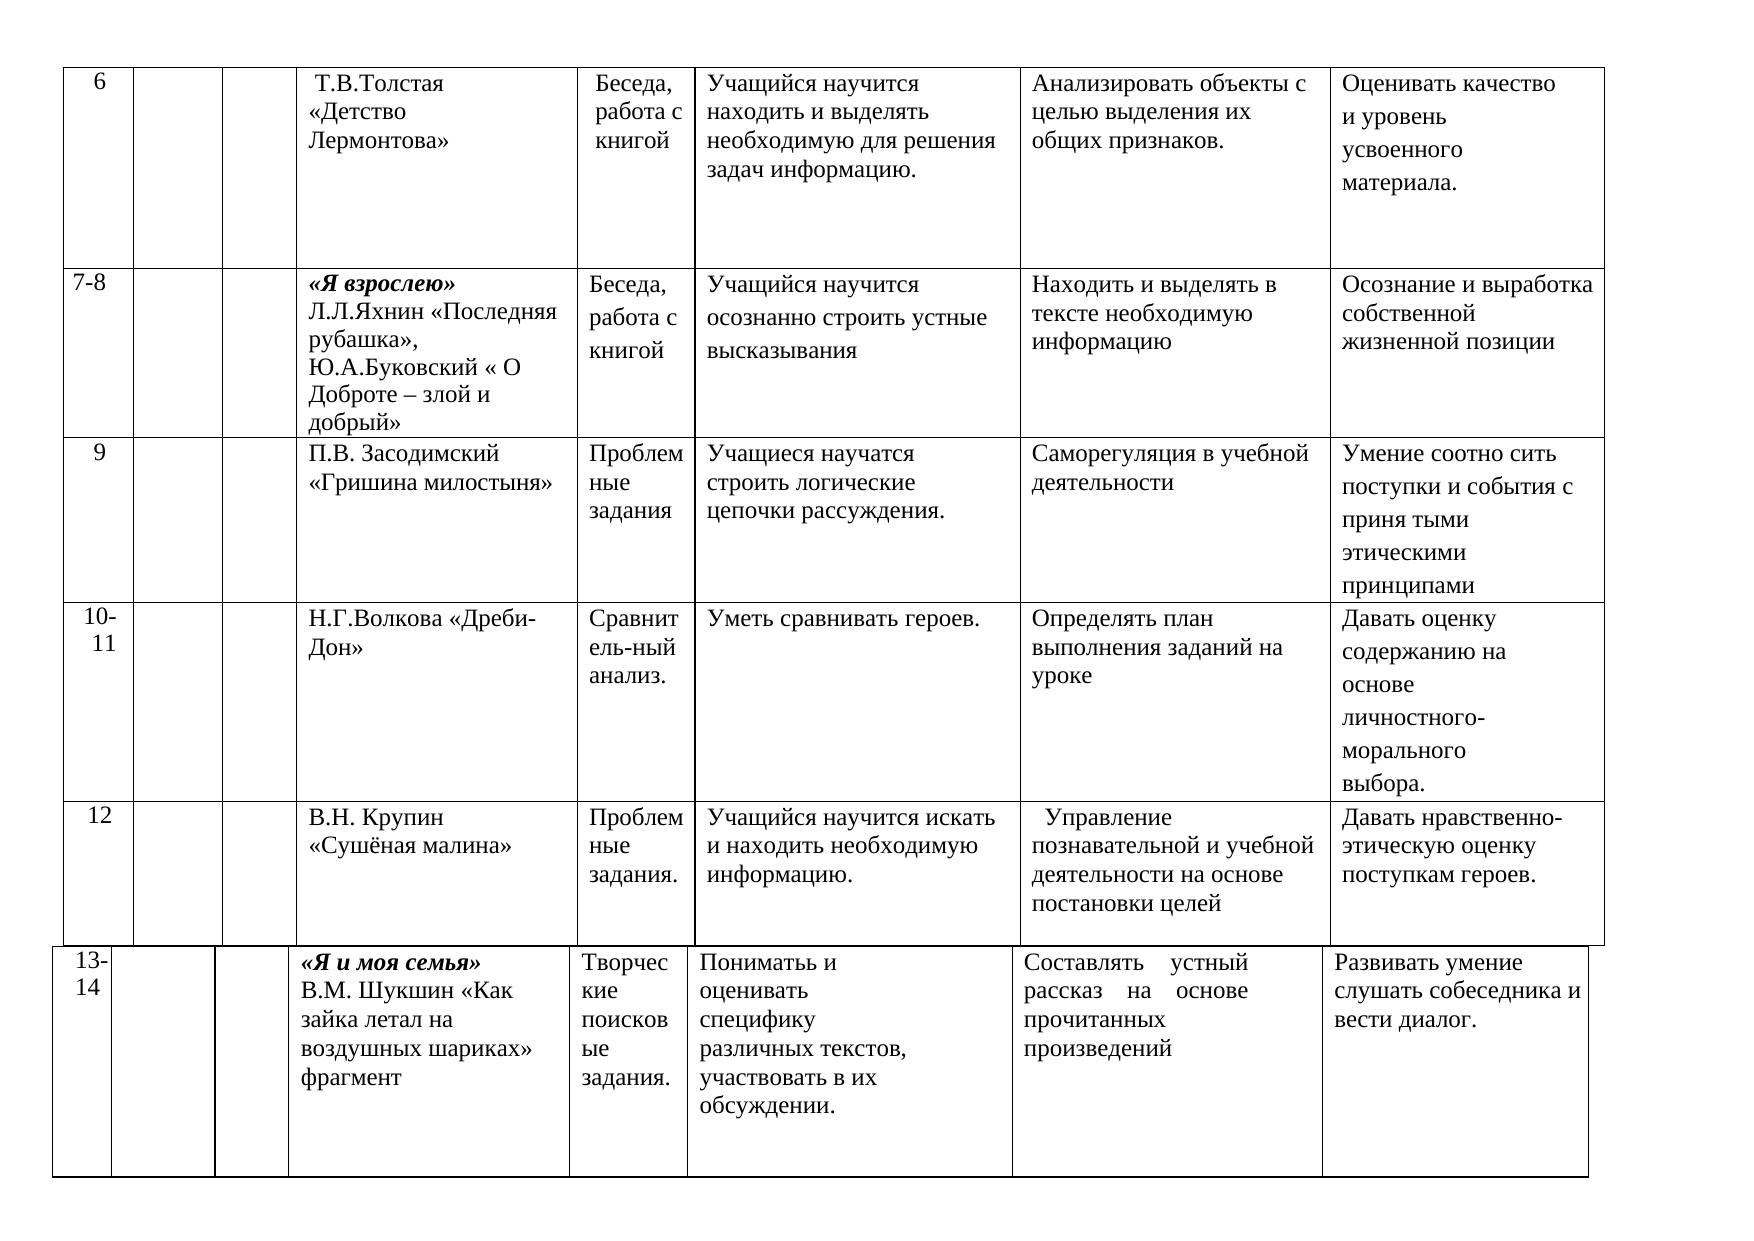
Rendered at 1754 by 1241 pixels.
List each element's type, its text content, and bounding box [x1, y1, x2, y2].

table_header Оценивать качество и уровень усвоенного материала. [1331, 68, 1604, 268]
table_cell Умение соотно сить поступки и события с приня тыми этическими принципами [1331, 438, 1604, 602]
table_header [112, 947, 214, 1176]
table_cell [134, 269, 222, 436]
table_cell 9 [64, 438, 133, 602]
table_cell «Я взрослею» Л.Л.Яхнин «Последняя рубашка», Ю.А.Буковский « О Доброте – злой и добрый» [297, 269, 577, 436]
table_cell [223, 802, 296, 945]
table_cell П.В. Засодимский «Гришина милостыня» [297, 438, 577, 602]
table_header 13-14 [53, 947, 111, 1176]
table_cell Беседа, работа с книгой [578, 269, 694, 436]
table_cell [223, 603, 296, 801]
table_cell Давать оценку содержанию на основе личностного-морального выбора. [1331, 603, 1604, 801]
table_header Учащийся научится находить и выделять необходимую для решения задач информацию. [696, 68, 1020, 268]
table_header [134, 68, 222, 268]
table_cell 12 [64, 802, 133, 945]
table_header Творчес кие поисков ые задания. [570, 947, 687, 1176]
table_cell Уметь сравнивать героев. [696, 603, 1020, 801]
table_cell Сравнит ель-ный анализ. [578, 603, 694, 801]
table_cell Учащийся научится осознанно строить устные высказывания [696, 269, 1020, 436]
table_cell Находить и выделять в тексте необходимую информацию [1021, 269, 1330, 436]
table_header «Я и моя семья» В.М. Шукшин «Как зайка летал на воздушных шариках» фрагмент [289, 947, 569, 1176]
table_cell [134, 603, 222, 801]
table_cell Осознание и выработка собственной жизненной позиции [1331, 269, 1604, 436]
table_cell Управление познавательной и учебной деятельности на основе постановки целей [1021, 802, 1330, 945]
table_cell Давать нравственно-этическую оценку поступкам героев. [1331, 802, 1604, 945]
table_header Т.В.Толстая «Детство Лермонтова» [297, 68, 577, 268]
table_cell [134, 802, 222, 945]
table_cell Проблем ные задания. [578, 802, 694, 945]
table_header [216, 947, 288, 1176]
table_header [223, 68, 296, 268]
table_cell [134, 438, 222, 602]
table_cell Определять план выполнения заданий на уроке [1021, 603, 1330, 801]
table_cell Саморегуляция в учебной деятельности [1021, 438, 1330, 602]
table_cell Учащийся научится искать и находить необходимую информацию. [696, 802, 1020, 945]
table_cell [223, 438, 296, 602]
table_header Пониматьь и оценивать специфику различных текстов, участвовать в их обсуждении. [688, 947, 1012, 1176]
table_cell Учащиеся научатся строить логические цепочки рассуждения. [696, 438, 1020, 602]
table_cell 10-11 [64, 603, 133, 801]
table_header Анализировать объекты с целью выделения их общих признаков. [1021, 68, 1330, 268]
table_cell 7-8 [64, 269, 133, 436]
table_header Развивать умение слушать собеседника и вести диалог. [1323, 947, 1588, 1176]
table_cell [223, 269, 296, 436]
table_header Беседа, работа с книгой [578, 68, 694, 268]
table_header Составлять устный рассказ на основе прочитанных произведений [1013, 947, 1322, 1176]
table_cell В.Н. Крупин «Сушёная малина» [297, 802, 577, 945]
table_cell Н.Г.Волкова «Дреби-Дон» [297, 603, 577, 801]
table_header 6 [64, 68, 133, 268]
table_cell Проблем ные задания [578, 438, 694, 602]
